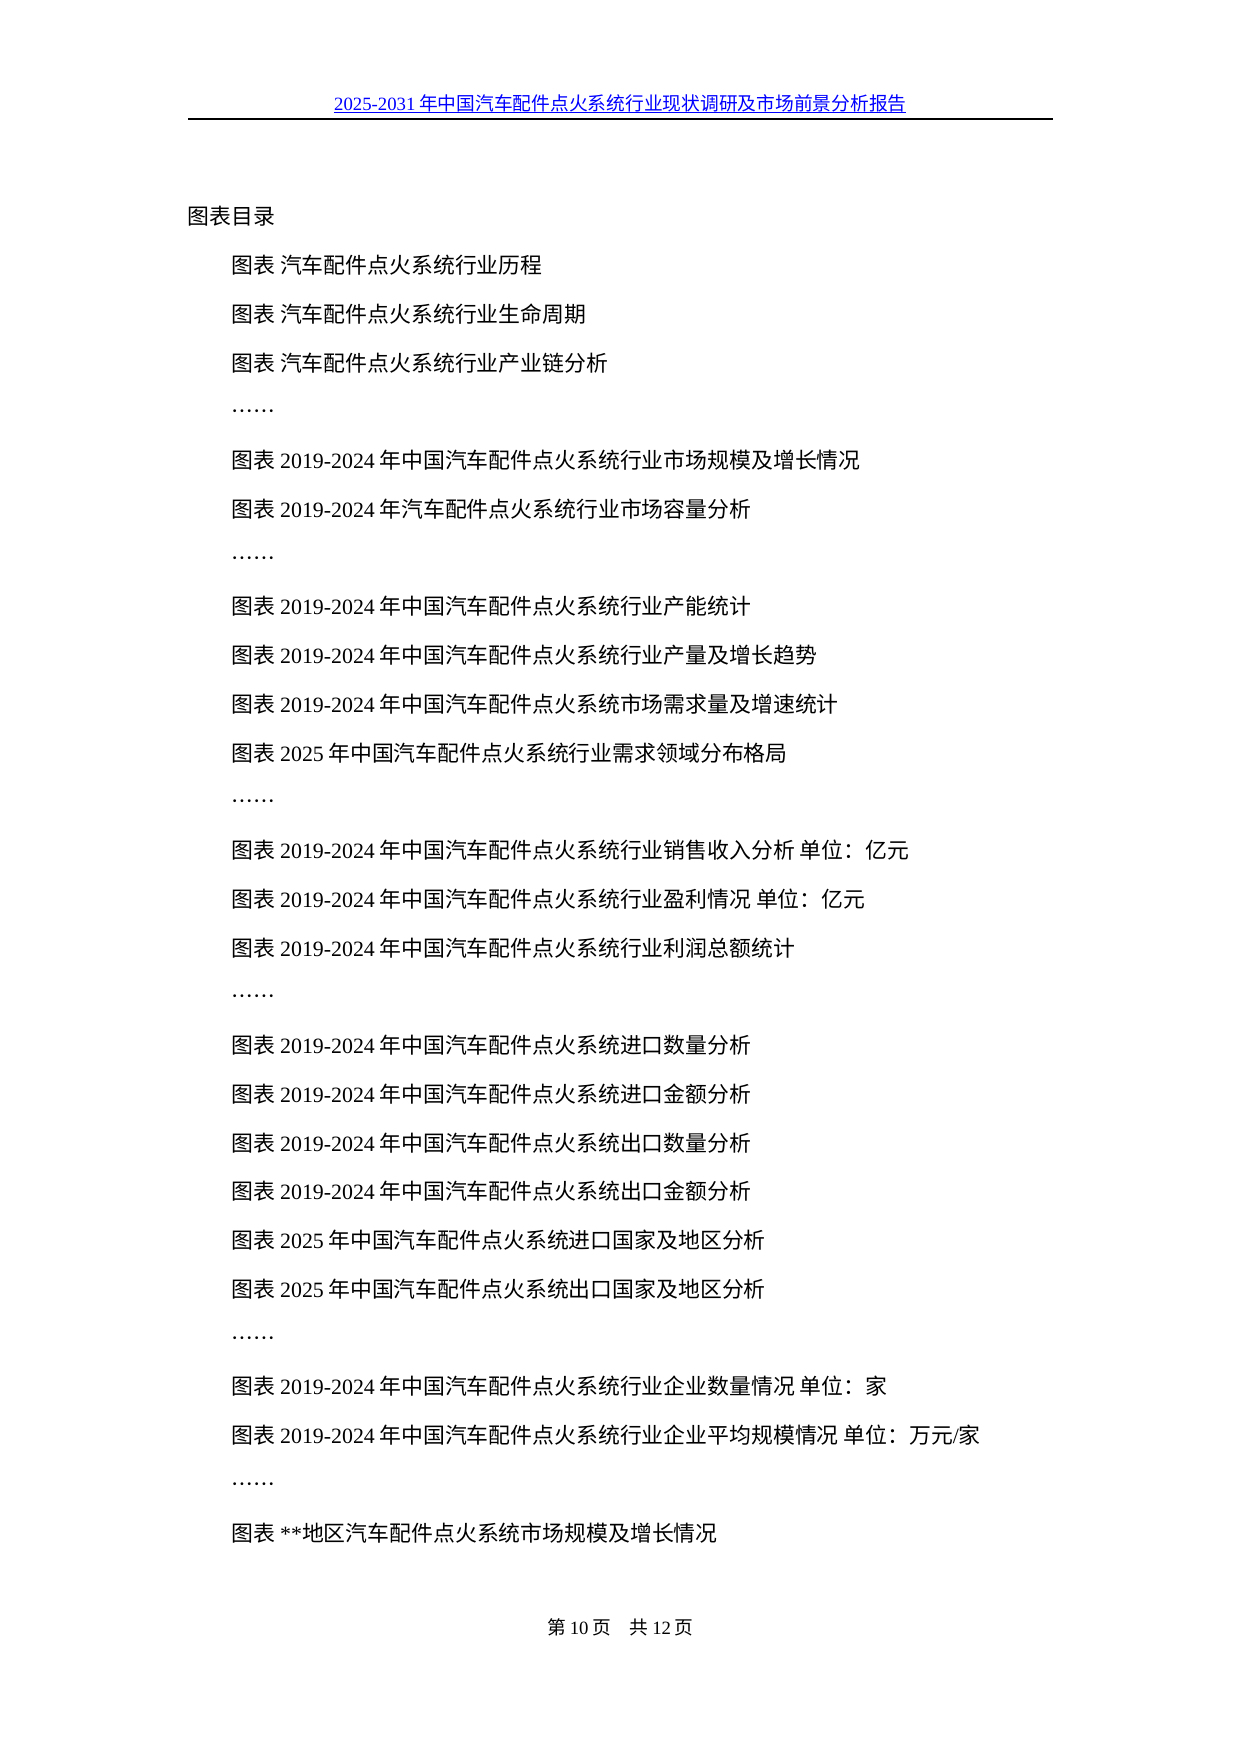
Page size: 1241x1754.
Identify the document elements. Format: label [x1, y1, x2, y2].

text [187, 150, 1053, 1548]
